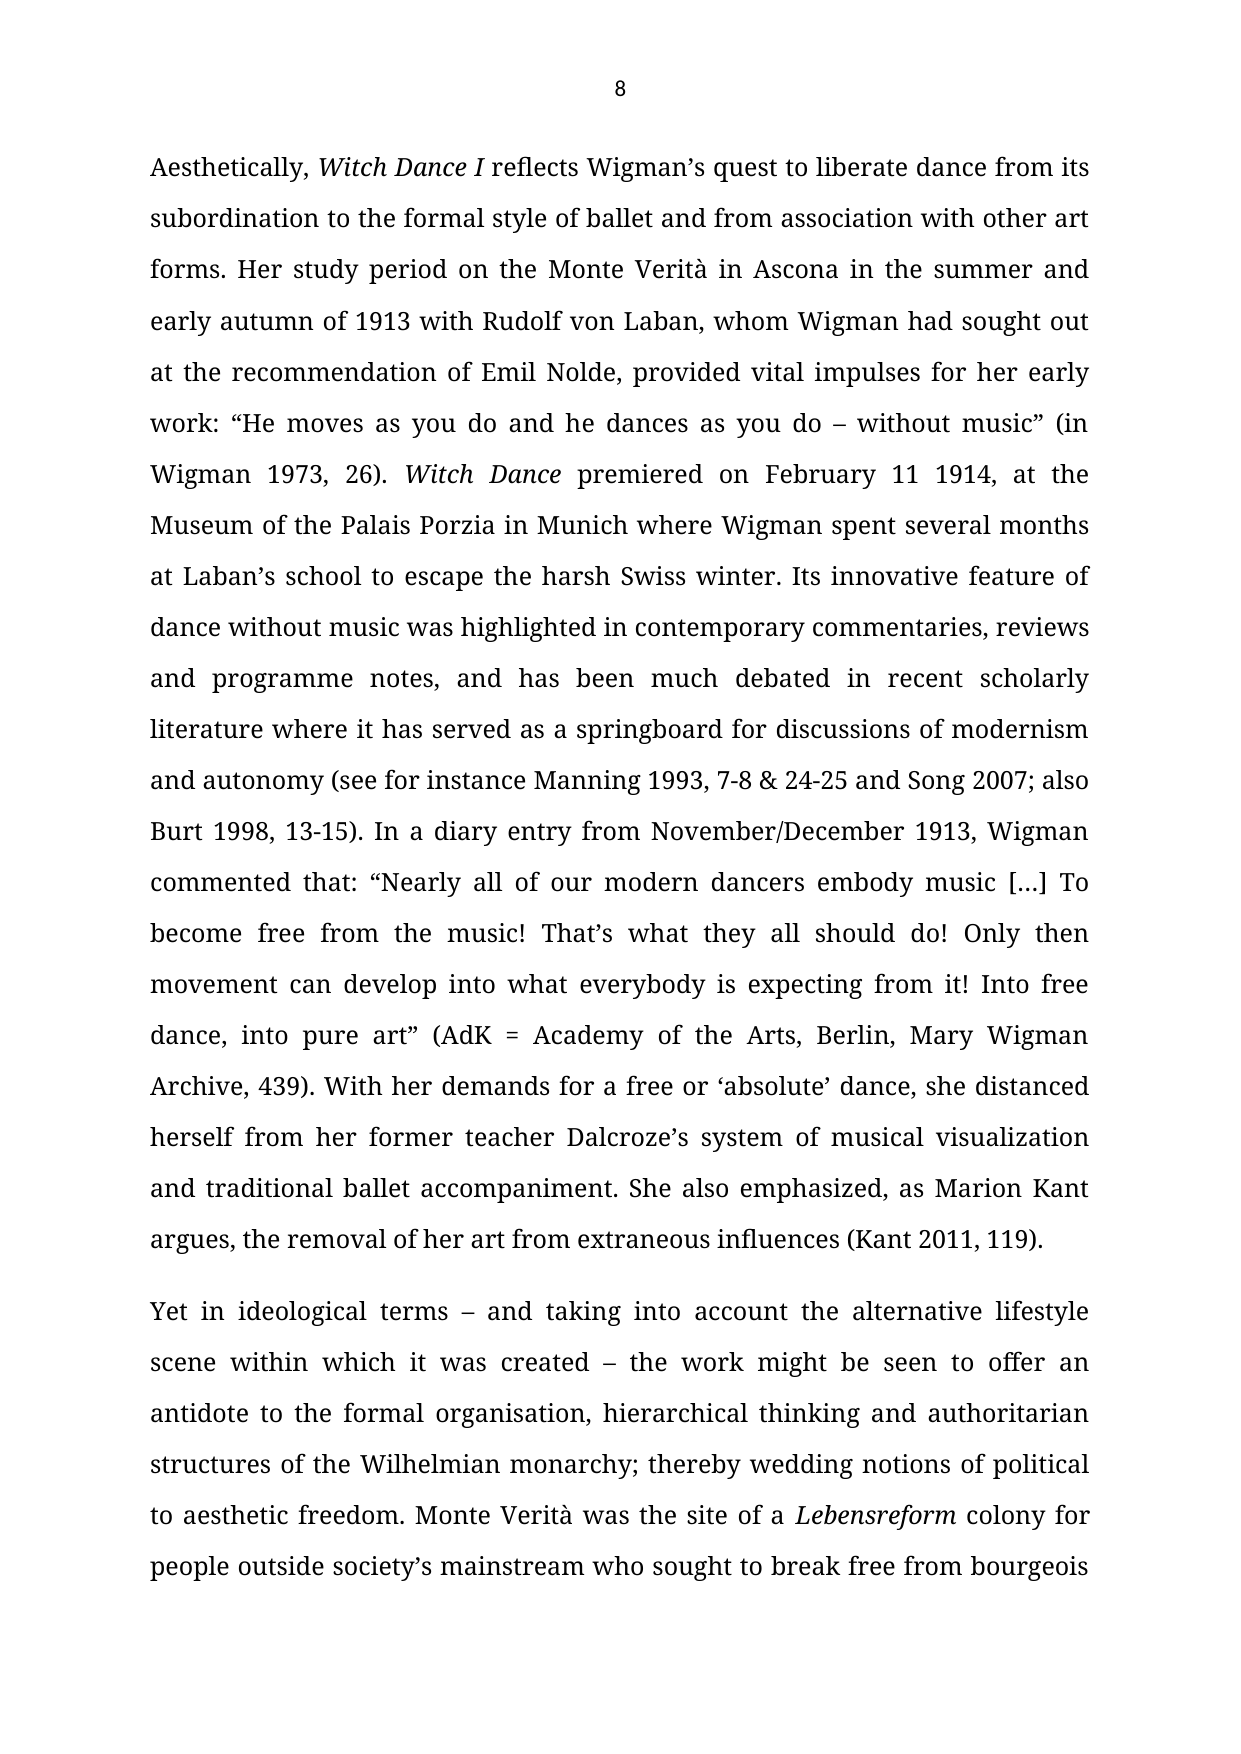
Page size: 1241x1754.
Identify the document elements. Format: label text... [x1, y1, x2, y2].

text Aesthetically, Witch Dance I reflects Wigman’s quest to liberate dance from its subordination to the formal style of ballet and from association with other art forms. Her study period on the Monte Verità in Ascona in the summer and early autumn of 1913 with Rudolf von Laban, whom Wigman had sought out at the recommendation of Emil Nolde, provided vital impulses for her early work: “He moves as you do and he dances as you do – without music” (in Wigman 1973, 26). Witch Dance premiered on February 11 1914, at the Museum of the Palais Porzia in Munich where Wigman spent several months at Laban’s school to escape the harsh Swiss winter. Its innovative feature of dance without music was highlighted in contemporary commentaries, reviews and programme notes, and has been much debated in recent scholarly literature where it has served as a springboard for discussions of modernism and autonomy (see for instance Manning 1993, 7-8 & 24-25 and Song 2007; also Burt 1998, 13-15). In a diary entry from November/December 1913, Wigman commented that: “Nearly all of our modern dancers embody music […] To become free from the music! That’s what they all should do! Only then movement can develop into what everybody is expecting from it! Into free dance, into pure art” (AdK = Academy of the Arts, Berlin, Mary Wigman Archive, 439). With her demands for a free or ‘absolute’ dance, she distanced herself from her former teacher Dalcroze’s system of musical visualization and traditional ballet accompaniment. She also emphasized, as Marion Kant argues, the removal of her art from extraneous influences (Kant 2011, 119). [150, 150, 1090, 1256]
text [150, 1294, 1090, 1583]
